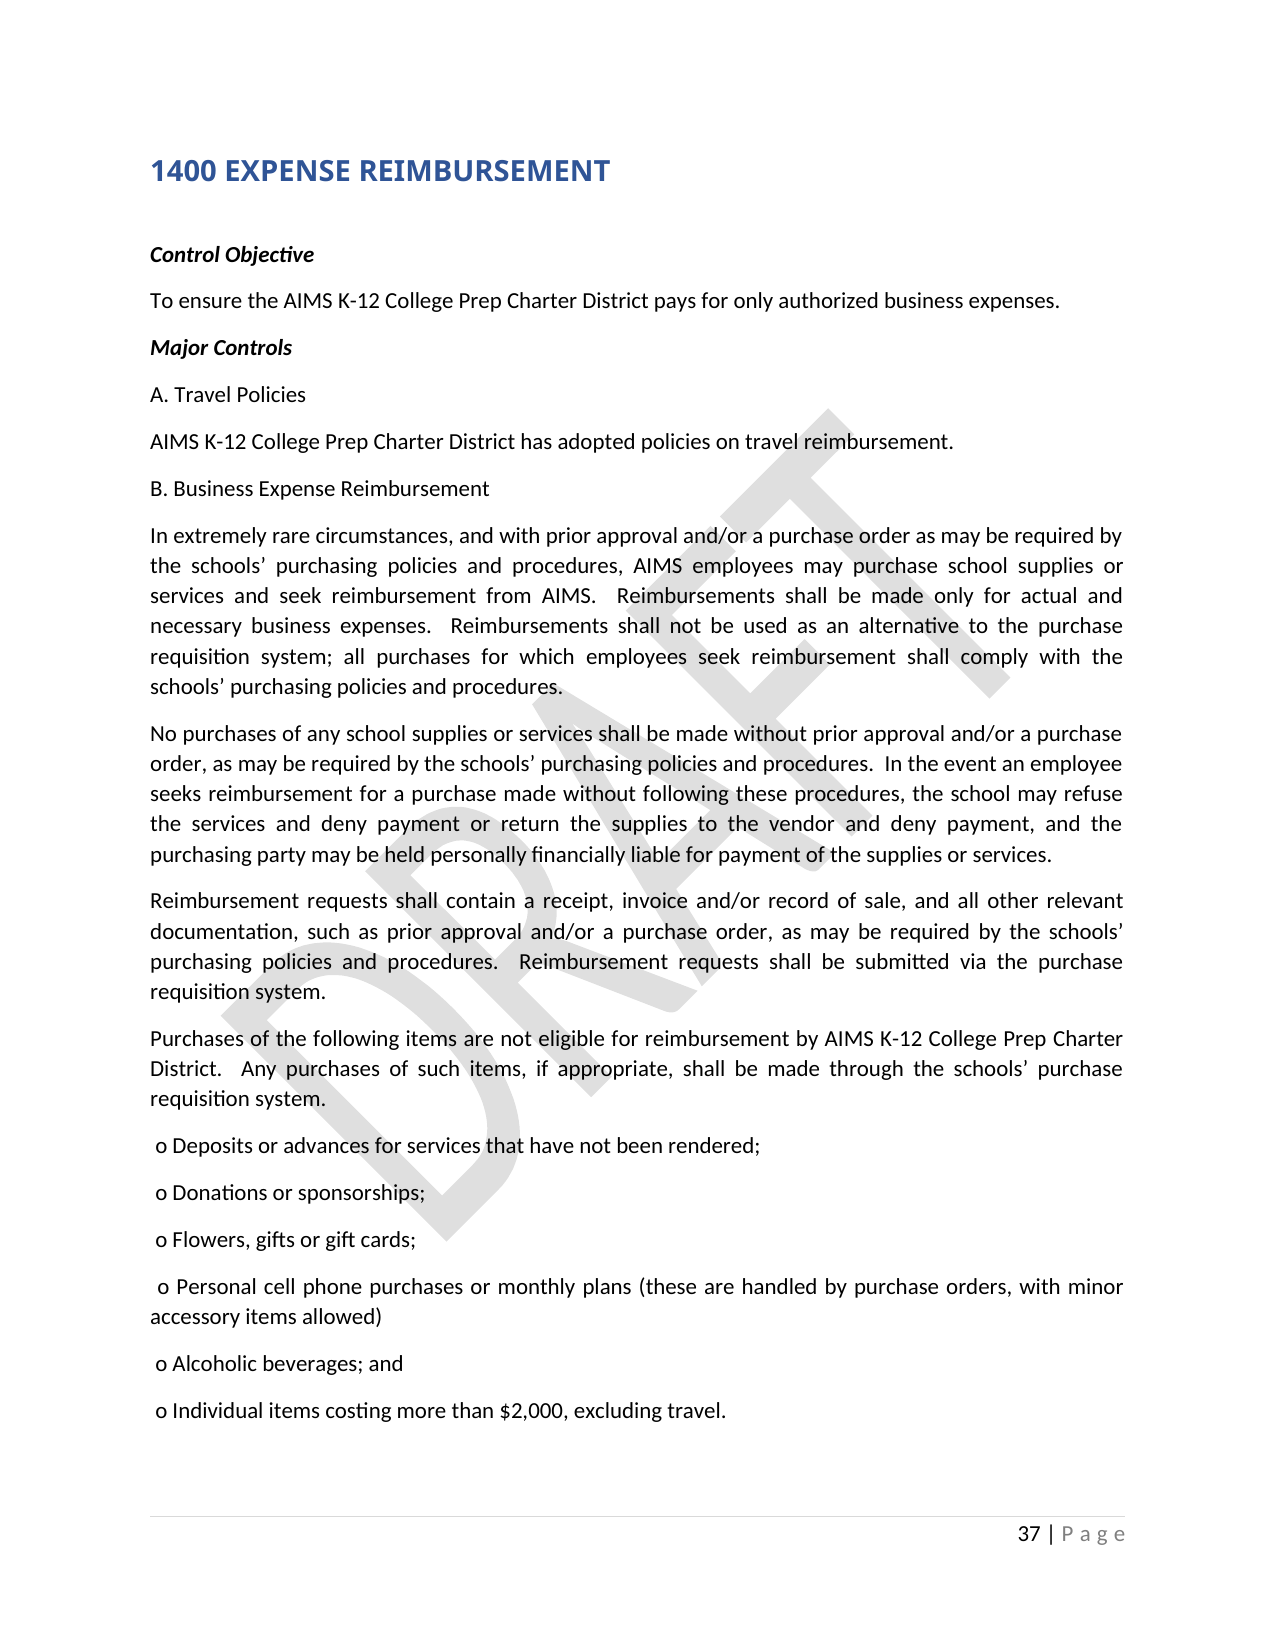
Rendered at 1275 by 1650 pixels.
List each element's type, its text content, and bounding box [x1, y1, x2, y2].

text o Alcoholic beverages; and [150, 1349, 1125, 1377]
text Reimbursement requests shall contain a receipt, invoice and/or record of sale, and all other relevant documentation, such as prior approval and/or a purchase order, as may be required by the schools’ purchasing policies and procedures. Reimbursement requests shall be submitted via the purchase requisition system. [150, 887, 1125, 1005]
text A. Travel Policies [150, 380, 1125, 408]
text Purchases of the following items are not eligible for reimbursement by AIMS K-12 College Prep Charter District. Any purchases of such items, if appropriate, shall be made through the schools’ purchase requisition system. [150, 1024, 1125, 1112]
text Control Objective [150, 240, 1125, 268]
text o Deposits or advances for services that have not been rendered; [150, 1131, 1125, 1159]
text Major Controls [150, 333, 1125, 361]
text o Donations or sponsorships; [150, 1178, 1125, 1206]
text o Flowers, gifts or gift cards; [150, 1225, 1125, 1253]
text o Individual items costing more than $2,000, excluding travel. [150, 1396, 1125, 1424]
text o Personal cell phone purchases or monthly plans (these are handled by purchase orders, with minor accessory items allowed) [150, 1272, 1125, 1330]
text To ensure the AIMS K-12 College Prep Charter District pays for only authorized business expenses. [150, 287, 1125, 314]
text No purchases of any school supplies or services shall be made without prior approval and/or a purchase order, as may be required by the schools’ purchasing policies and procedures. In the event an employee seeks reimbursement for a purchase made without following these procedures, the school may refuse the services and deny payment or return the supplies to the vendor and deny payment, and the purchasing party may be held personally financially liable for payment of the supplies or services. [150, 719, 1125, 868]
text B. Business Expense Reimbursement [150, 474, 1125, 502]
subtitle 1400 EXPENSE REIMBURSEMENT [150, 150, 1125, 190]
text AIMS K-12 College Prep Charter District has adopted policies on travel reimbursement. [150, 427, 1125, 455]
text In extremely rare circumstances, and with prior approval and/or a purchase order as may be required by the schools’ purchasing policies and procedures, AIMS employees may purchase school supplies or services and seek reimbursement from AIMS. Reimbursements shall be made only for actual and necessary business expenses. Reimbursements shall not be used as an alternative to the purchase requisition system; all purchases for which employees seek reimbursement shall comply with the schools’ purchasing policies and procedures. [150, 521, 1125, 700]
